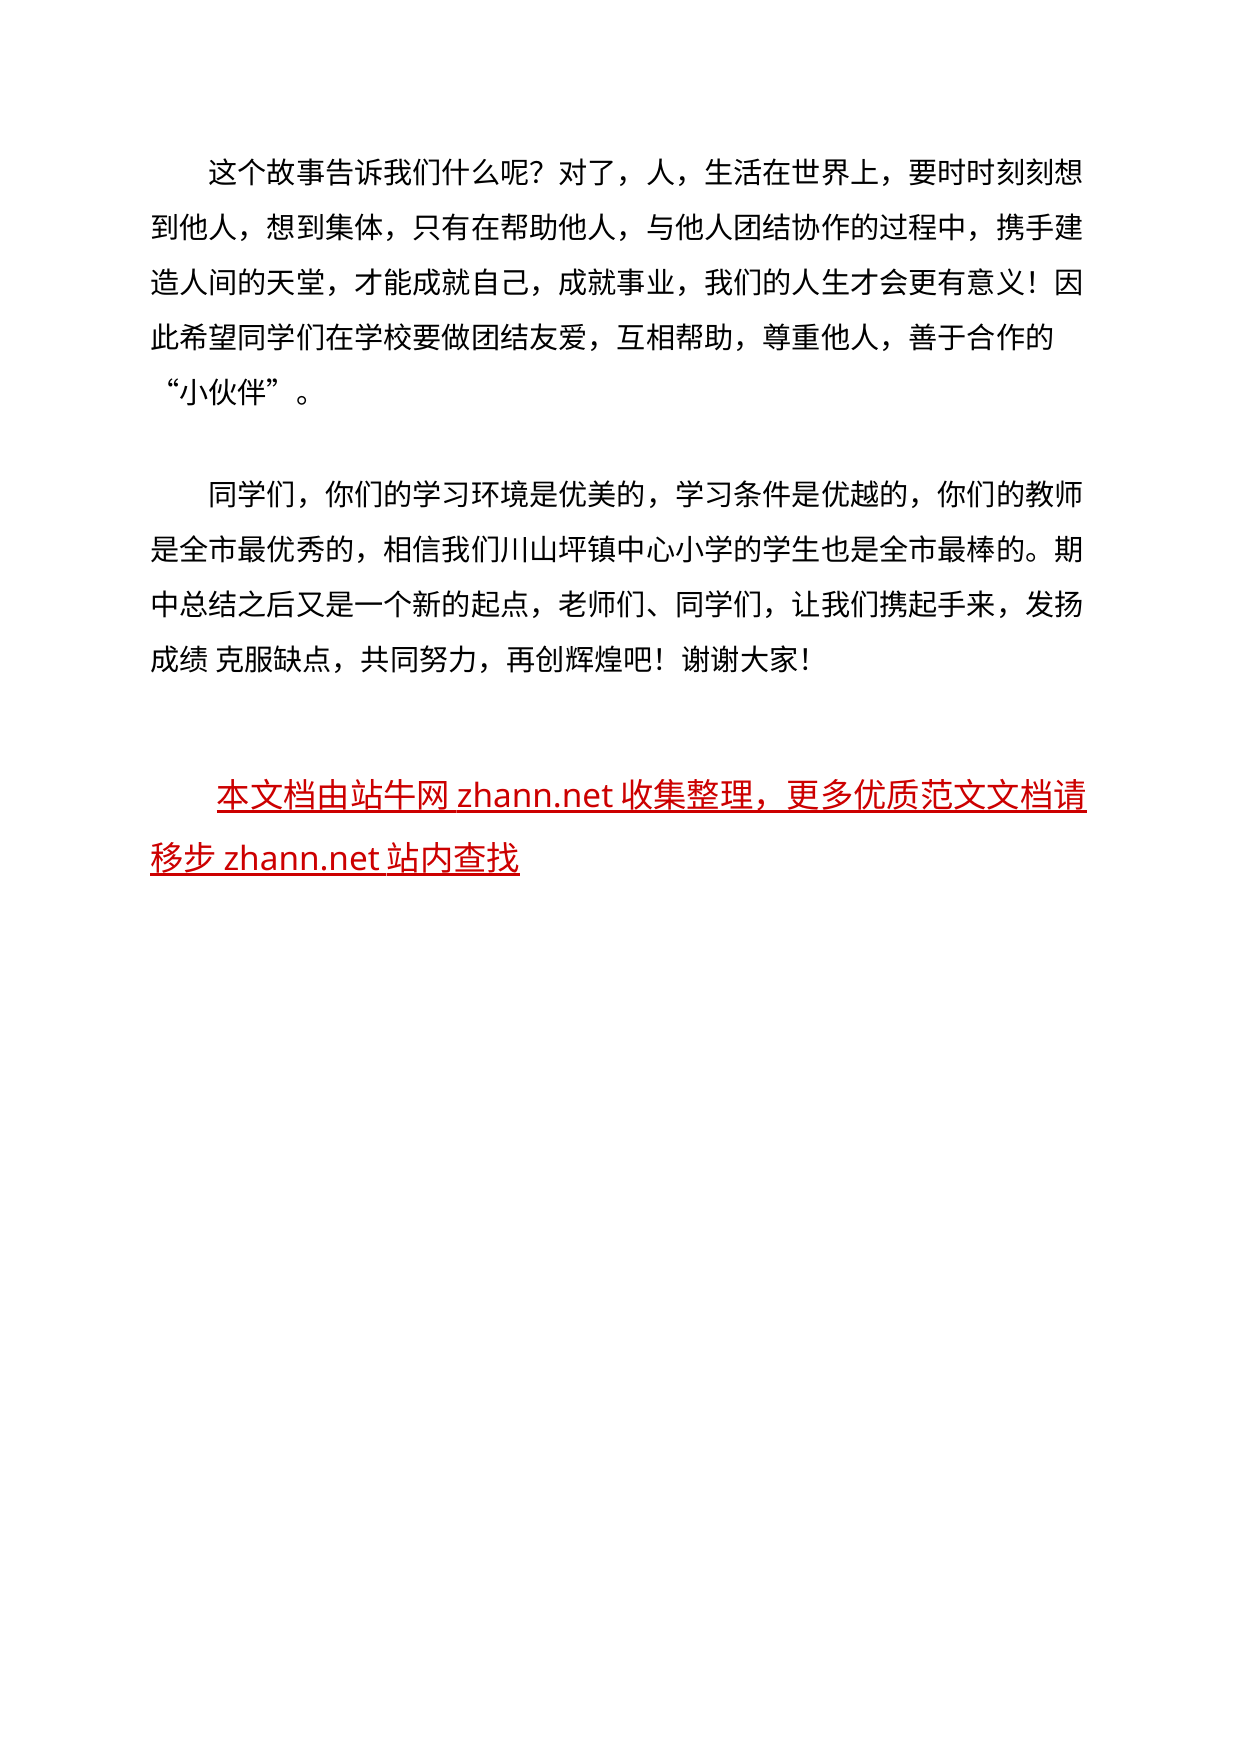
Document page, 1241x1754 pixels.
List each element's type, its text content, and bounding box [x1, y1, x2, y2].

text 同学们，你们的学习环境是优美的，学习条件是优越的，你们的教师是全市最优秀的，相信我们川山坪镇中心小学的学生也是全市最棒的。期中总结之后又是一个新的起点，老师们、同学们，让我们携起手来，发扬成绩 克服缺点，共同努力，再创辉煌吧！谢谢大家！ [150, 471, 1090, 678]
text 这个故事告诉我们什么呢？对了，人，生活在世界上，要时时刻刻想到他人，想到集体，只有在帮助他人，与他人团结协作的过程中，携手建造人间的天堂，才能成就自己，成就事业，我们的人生才会更有意义！因此希望同学们在学校要做团结友爱，互相帮助，尊重他人，善于合作的“小伙伴”。 [150, 150, 1090, 412]
text 本文档由站牛网zhann.net收集整理，更多优质范文文档请移步zhann.net站内查找 [150, 769, 1090, 880]
